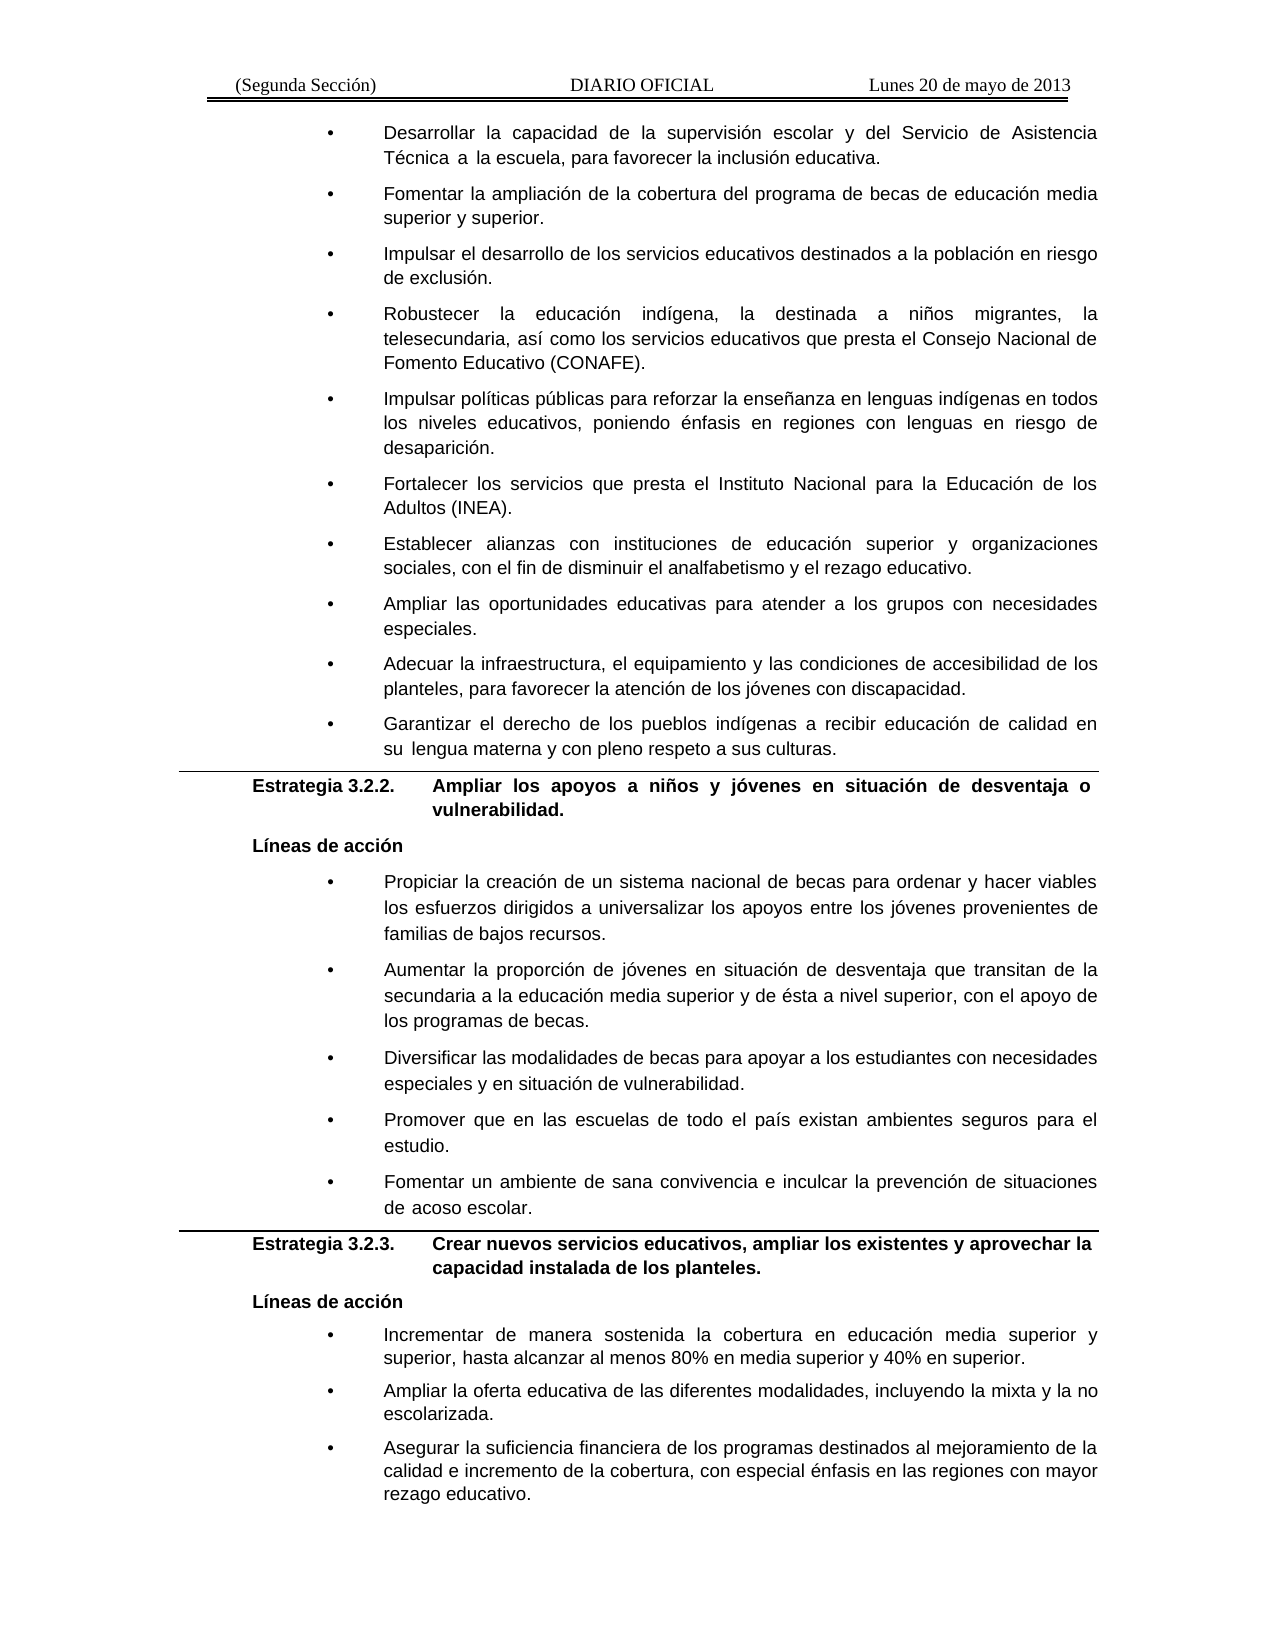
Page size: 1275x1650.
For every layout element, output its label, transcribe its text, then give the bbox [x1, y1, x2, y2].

text • Robustecer la educación indígena, la destinada a niños migrantes, la telesecundaria, así como los servicios educativos que presta el Consejo Nacional de Fomento Educativo (CONAFE). [327, 300, 1098, 375]
text • Garantizar el derecho de los pueblos indígenas a recibir educación de calidad en su lengua materna y con pleno respeto a sus culturas. [327, 711, 1098, 760]
text • Propiciar la creación de un sistema nacional de becas para ordenar y hacer viables los esfuerzos dirigidos a universalizar los apoyos entre los jóvenes provenientes de familias de bajos recursos. [327, 868, 1098, 945]
text Líneas de acción [252, 1290, 1098, 1313]
text • Establecer alianzas con instituciones de educación superior y organizaciones sociales, con el fin de disminuir el analfabetismo y el rezago educativo. [327, 530, 1098, 580]
text • Fortalecer los servicios que presta el Instituto Nacional para la Educación de los Adultos (INEA). [327, 470, 1098, 520]
text • Ampliar la oferta educativa de las diferentes modalidades, incluyendo la mixta y la no escolarizada. [327, 1379, 1098, 1425]
text • Aumentar la proporción de jóvenes en situación de desventaja que transitan de la secundaria a la educación media superior y de ésta a nivel superior, con el apoyo de los programas de becas. [327, 956, 1098, 1033]
text • Fomentar un ambiente de sana convivencia e inculcar la prevención de situaciones de acoso escolar. [327, 1168, 1098, 1220]
text • Impulsar políticas públicas para reforzar la enseñanza en lenguas indígenas en todos los niveles educativos, poniendo énfasis en regiones con lenguas en riesgo de desaparición. [327, 385, 1098, 459]
text • Incrementar de manera sostenida la cobertura en educación media superior y superior, hasta alcanzar al menos 80% en media superior y 40% en superior. [327, 1323, 1098, 1369]
text • Promover que en las escuelas de todo el país existan ambientes seguros para el estudio. [327, 1106, 1098, 1157]
text • Impulsar el desarrollo de los servicios educativos destinados a la población en riesgo de exclusión. [327, 240, 1098, 290]
table_header Estrategia 3.2.2. Ampliar los apoyos a niños y jóvenes en situación de desventaja o vulnerabilidad. [179, 772, 1099, 832]
text • Ampliar las oportunidades educativas para atender a los grupos con necesidades especiales. [327, 590, 1098, 640]
text • Asegurar la suficiencia financiera de los programas destinados al mejoramiento de la calidad e incremento de la cobertura, con especial énfasis en las regiones con mayor rezago educativo. [327, 1436, 1098, 1505]
text • Diversificar las modalidades de becas para apoyar a los estudiantes con necesidades especiales y en situación de vulnerabilidad. [327, 1044, 1098, 1095]
text Líneas de acción [252, 832, 1098, 857]
text • Adecuar la infraestructura, el equipamiento y las condiciones de accesibilidad de los planteles, para favorecer la atención de los jóvenes con discapacidad. [327, 650, 1098, 700]
text • Fomentar la ampliación de la cobertura del programa de becas de educación media superior y superior. [327, 180, 1098, 230]
text • Desarrollar la capacidad de la supervisión escolar y del Servicio de Asistencia Técnica a la escuela, para favorecer la inclusión educativa. [327, 120, 1098, 169]
table_header Estrategia 3.2.3. Crear nuevos servicios educativos, ampliar los existentes y aprovechar la capacidad instalada de los planteles. [179, 1232, 1099, 1290]
